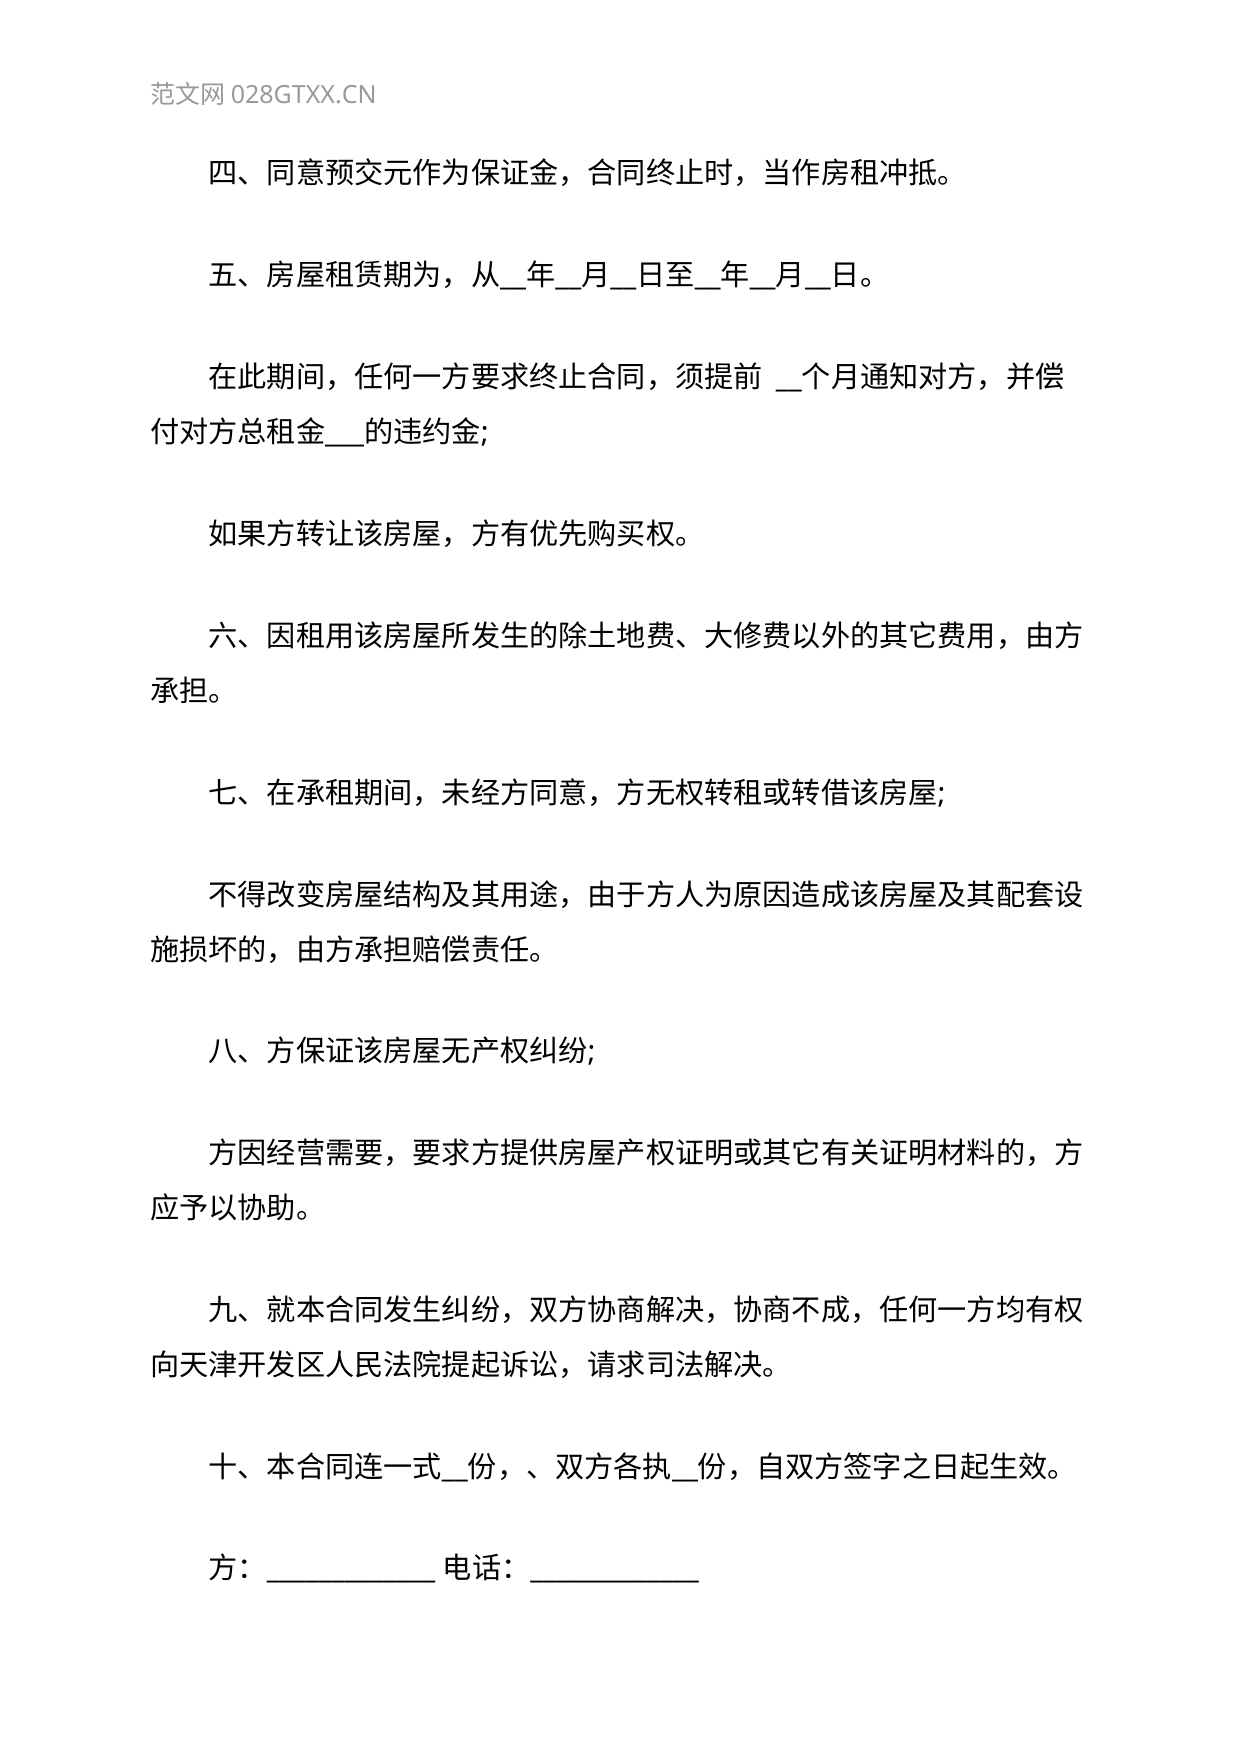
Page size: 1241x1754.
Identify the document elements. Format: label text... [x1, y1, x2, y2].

text 如果方转让该房屋，方有优先购买权。 [150, 511, 1090, 553]
text 九、就本合同发生纠纷，双方协商解决，协商不成，任何一方均有权向天津开发区人民法院提起诉讼，请求司法解决。 [150, 1286, 1090, 1384]
text 四、同意预交元作为保证金，合同终止时，当作房租冲抵。 [150, 150, 1090, 192]
text 五、房屋租赁期为，从__年__月__日至__年__月__日。 [150, 252, 1090, 294]
text 方：_____________ 电话：_____________ [150, 1545, 1090, 1587]
text 不得改变房屋结构及其用途，由于方人为原因造成该房屋及其配套设施损坏的，由方承担赔偿责任。 [150, 871, 1090, 968]
text 十、本合同连一式__份，、双方各执__份，自双方签字之日起生效。 [150, 1443, 1090, 1486]
text 八、方保证该房屋无产权纠纷; [150, 1028, 1090, 1070]
text 七、在承租期间，未经方同意，方无权转租或转借该房屋; [150, 769, 1090, 812]
text 方因经营需要，要求方提供房屋产权证明或其它有关证明材料的，方应予以协助。 [150, 1130, 1090, 1227]
text 六、因租用该房屋所发生的除土地费、大修费以外的其它费用，由方承担。 [150, 612, 1090, 710]
text 在此期间，任何一方要求终止合同，须提前 __个月通知对方，并偿付对方总租金___的违约金; [150, 354, 1090, 451]
